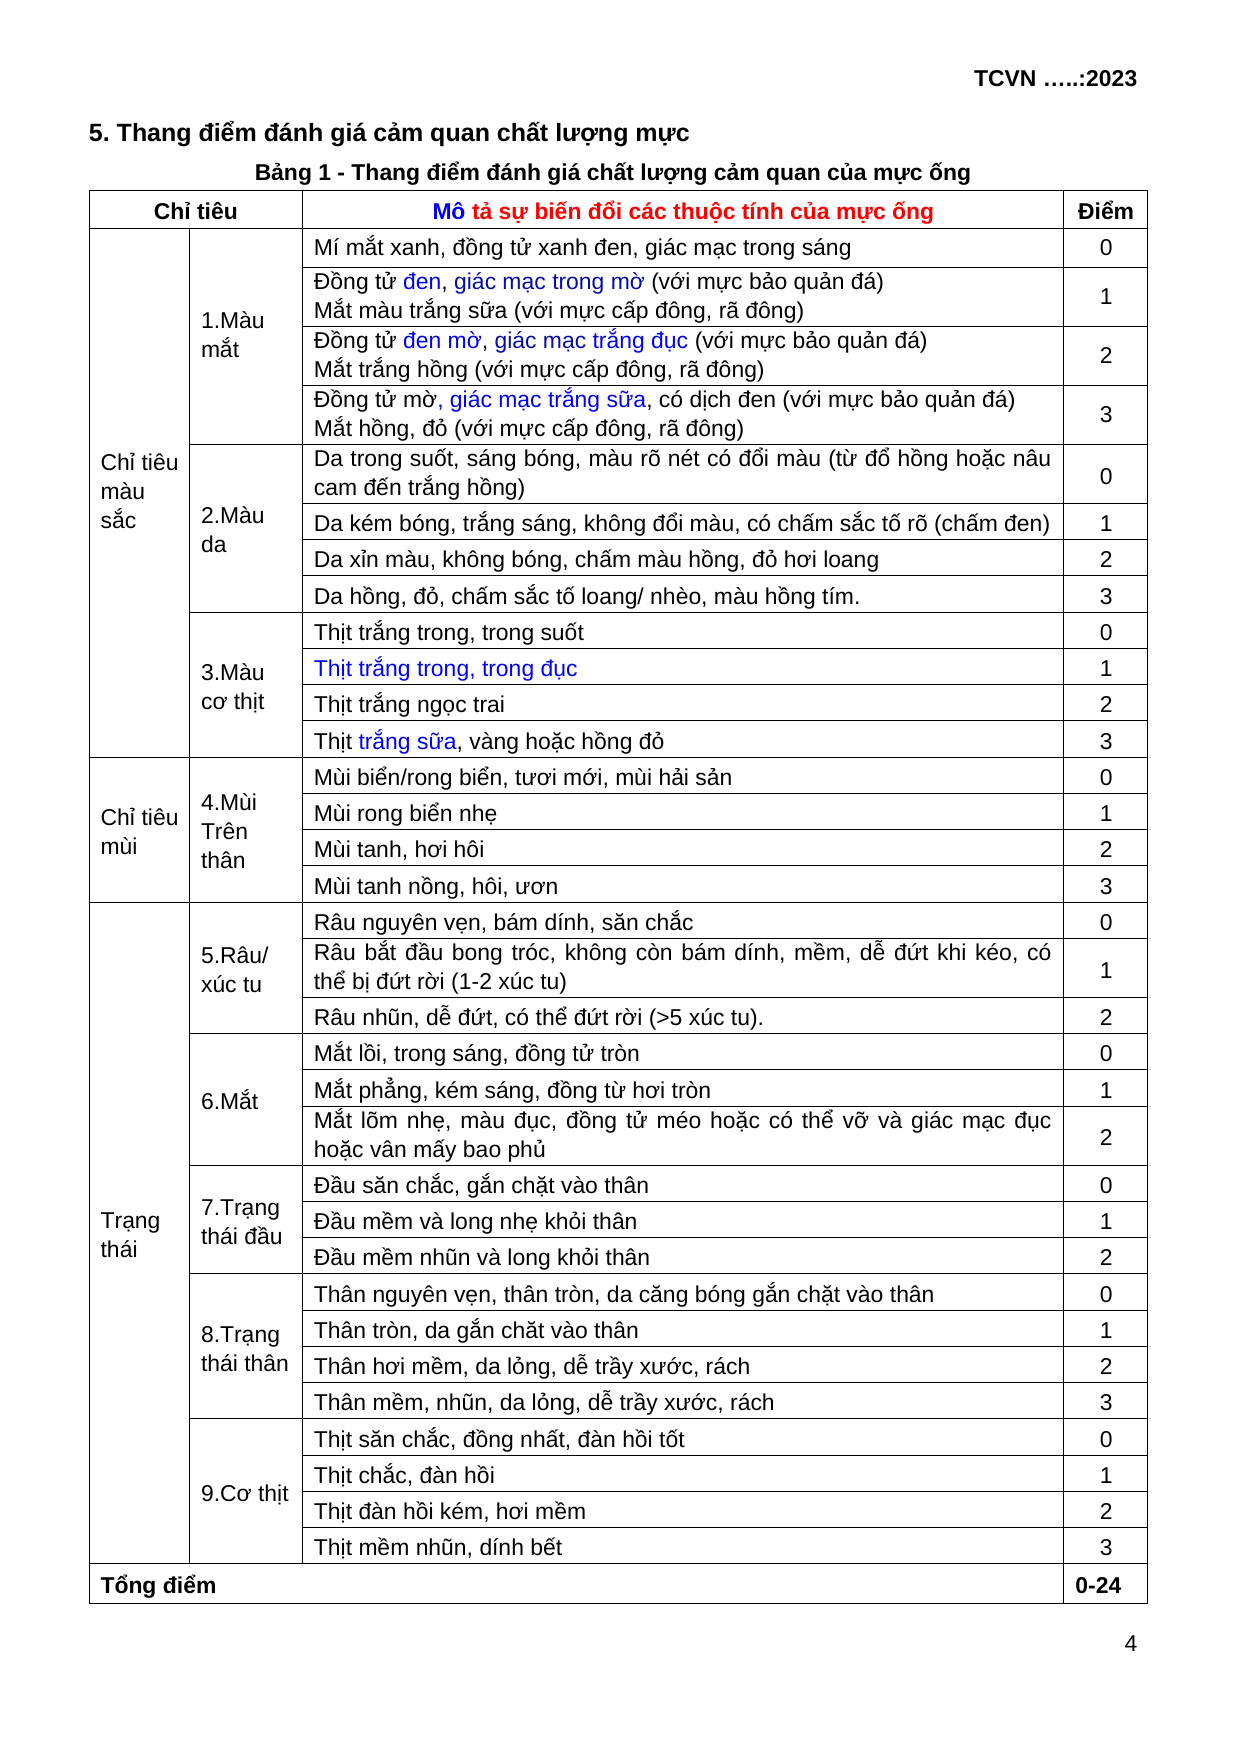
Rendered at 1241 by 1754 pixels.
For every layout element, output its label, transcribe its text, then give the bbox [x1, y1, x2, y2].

table_header Mô tả sự biến đổi các thuộc tính của mực ống [303, 191, 1063, 228]
table_cell Mùi tanh nồng, hôi, ươn [303, 866, 1063, 902]
table_cell Đồng tử đen mờ, giác mạc trắng đục (với mực bảo quản đá) Mắt trắng hồng (với mực cấp đông, rã đông) [303, 327, 1063, 385]
table_cell 2 [1064, 540, 1147, 575]
table_cell Thịt mềm nhũn, dính bết [303, 1528, 1063, 1563]
table_cell 1 [1064, 1311, 1147, 1346]
table_cell 1 [1064, 1202, 1147, 1237]
table_cell 1 [1064, 794, 1147, 829]
table_header Chỉ tiêu [90, 191, 302, 228]
table_cell Da trong suốt, sáng bóng, màu rõ nét có đổi màu (từ đổ hồng hoặc nâu cam đến trắng hồng) [303, 445, 1063, 503]
table_cell Râu bắt đầu bong tróc, không còn bám dính, mềm, dễ đứt khi kéo, có thể bị đứt rời (1-2 xúc tu) [303, 939, 1063, 997]
table_cell Đầu mềm và long nhẹ khỏi thân [303, 1202, 1063, 1237]
table_cell 0-24 [1064, 1564, 1147, 1603]
table_cell 9.Cơ thịt [190, 1419, 302, 1563]
table_cell 0 [1064, 1034, 1147, 1069]
table_cell Thịt chắc, đàn hồi [303, 1456, 1063, 1491]
table_cell 0 [1064, 1166, 1147, 1201]
table_cell Mùi rong biển nhẹ [303, 794, 1063, 829]
table_cell Mắt lồi, trong sáng, đồng tử tròn [303, 1034, 1063, 1069]
table_cell 3 [1064, 721, 1147, 757]
table_cell Thân mềm, nhũn, da lỏng, dễ trầy xước, rách [303, 1383, 1063, 1418]
table_cell 1 [1064, 1456, 1147, 1491]
table_cell 2 [1064, 685, 1147, 720]
table_cell Thân nguyên vẹn, thân tròn, da căng bóng gắn chặt vào thân [303, 1274, 1063, 1309]
table_cell Đồng tử đen, giác mạc trong mờ (với mực bảo quản đá) Mắt màu trắng sữa (với mực cấp đông, rã đông) [303, 268, 1063, 326]
table_cell 0 [1064, 613, 1147, 648]
table_cell 1 [1064, 1070, 1147, 1106]
table_cell 2 [1064, 830, 1147, 865]
table_cell 0 [1064, 229, 1147, 267]
table_cell 2 [1064, 1107, 1147, 1164]
table_cell 1 [1064, 649, 1147, 684]
table_cell Thân tròn, da gắn chăt vào thân [303, 1311, 1063, 1346]
table_cell 2 [1064, 998, 1147, 1033]
table_cell Đầu săn chắc, gắn chặt vào thân [303, 1166, 1063, 1201]
table_cell 3 [1064, 386, 1147, 444]
subtitle 5. Thang điểm đánh giá cảm quan chất lượng mực [89, 118, 1137, 147]
table_cell Chỉ tiêu mùi [90, 758, 189, 902]
table_cell 2.Màu da [190, 445, 302, 612]
table_cell 1.Màu mắt [190, 229, 302, 444]
table_cell Mí mắt xanh, đồng tử xanh đen, giác mạc trong sáng [303, 229, 1063, 267]
table_cell 0 [1064, 1419, 1147, 1454]
table_cell 3 [1064, 866, 1147, 902]
table_cell 8.Trạng thái thân [190, 1274, 302, 1418]
table_cell Thân hơi mềm, da lỏng, dễ trầy xước, rách [303, 1347, 1063, 1382]
table_cell 0 [1064, 903, 1147, 938]
table_cell 3 [1064, 576, 1147, 612]
table_cell Đầu mềm nhũn và long khỏi thân [303, 1238, 1063, 1273]
table_cell 7.Trạng thái đầu [190, 1166, 302, 1273]
table_cell 2 [1064, 1238, 1147, 1273]
table_cell Râu nguyên vẹn, bám dính, săn chắc [303, 903, 1063, 938]
table_cell Trạng thái [90, 903, 189, 1563]
table_cell Da xỉn màu, không bóng, chấm màu hồng, đỏ hơi loang [303, 540, 1063, 575]
table_cell 1 [1064, 268, 1147, 326]
table_cell 0 [1064, 445, 1147, 503]
table_cell Mùi tanh, hơi hôi [303, 830, 1063, 865]
text Bảng 1 - Thang điểm đánh giá chất lượng cảm quan của mực ống [89, 159, 1137, 185]
table_cell 0 [1064, 1274, 1147, 1309]
table_cell 3.Màu cơ thịt [190, 613, 302, 757]
table_cell 1 [1064, 939, 1147, 997]
table_cell Thịt đàn hồi kém, hơi mềm [303, 1492, 1063, 1527]
table_cell Thịt trắng trong, trong suốt [303, 613, 1063, 648]
table_cell 4.Mùi Trên thân [190, 758, 302, 902]
table_cell Da kém bóng, trắng sáng, không đổi màu, có chấm sắc tố rõ (chấm đen) [303, 504, 1063, 539]
table_cell Thịt trắng ngọc trai [303, 685, 1063, 720]
table_cell Tổng điểm [90, 1564, 1063, 1603]
table_cell Mắt lõm nhẹ, màu đục, đồng tử méo hoặc có thể vỡ và giác mạc đục hoặc vân mấy bao phủ [303, 1107, 1063, 1164]
table_cell 6.Mắt [190, 1034, 302, 1164]
table_cell Chỉ tiêu màu sắc [90, 229, 189, 757]
table_cell Mắt phẳng, kém sáng, đồng từ hơi tròn [303, 1070, 1063, 1106]
table_cell 1 [1064, 504, 1147, 539]
table_cell 2 [1064, 1492, 1147, 1527]
table_cell Thịt trắng trong, trong đục [303, 649, 1063, 684]
table_cell 3 [1064, 1528, 1147, 1563]
table_cell Thịt săn chắc, đồng nhất, đàn hồi tốt [303, 1419, 1063, 1454]
table_cell Mùi biển/rong biển, tươi mới, mùi hải sản [303, 758, 1063, 793]
table_cell 2 [1064, 327, 1147, 385]
table_cell 0 [1064, 758, 1147, 793]
table_cell Da hồng, đỏ, chấm sắc tố loang/ nhèo, màu hồng tím. [303, 576, 1063, 612]
table_header Điểm [1064, 191, 1147, 228]
table_cell 2 [1064, 1347, 1147, 1382]
table_cell 5.Râu/ xúc tu [190, 903, 302, 1033]
table_cell Thịt trắng sữa, vàng hoặc hồng đỏ [303, 721, 1063, 757]
table_cell Đồng tử mờ, giác mạc trắng sữa, có dịch đen (với mực bảo quản đá) Mắt hồng, đỏ (với mực cấp đông, rã đông) [303, 386, 1063, 444]
table_cell 3 [1064, 1383, 1147, 1418]
table_cell Râu nhũn, dễ đứt, có thể đứt rời (>5 xúc tu). [303, 998, 1063, 1033]
